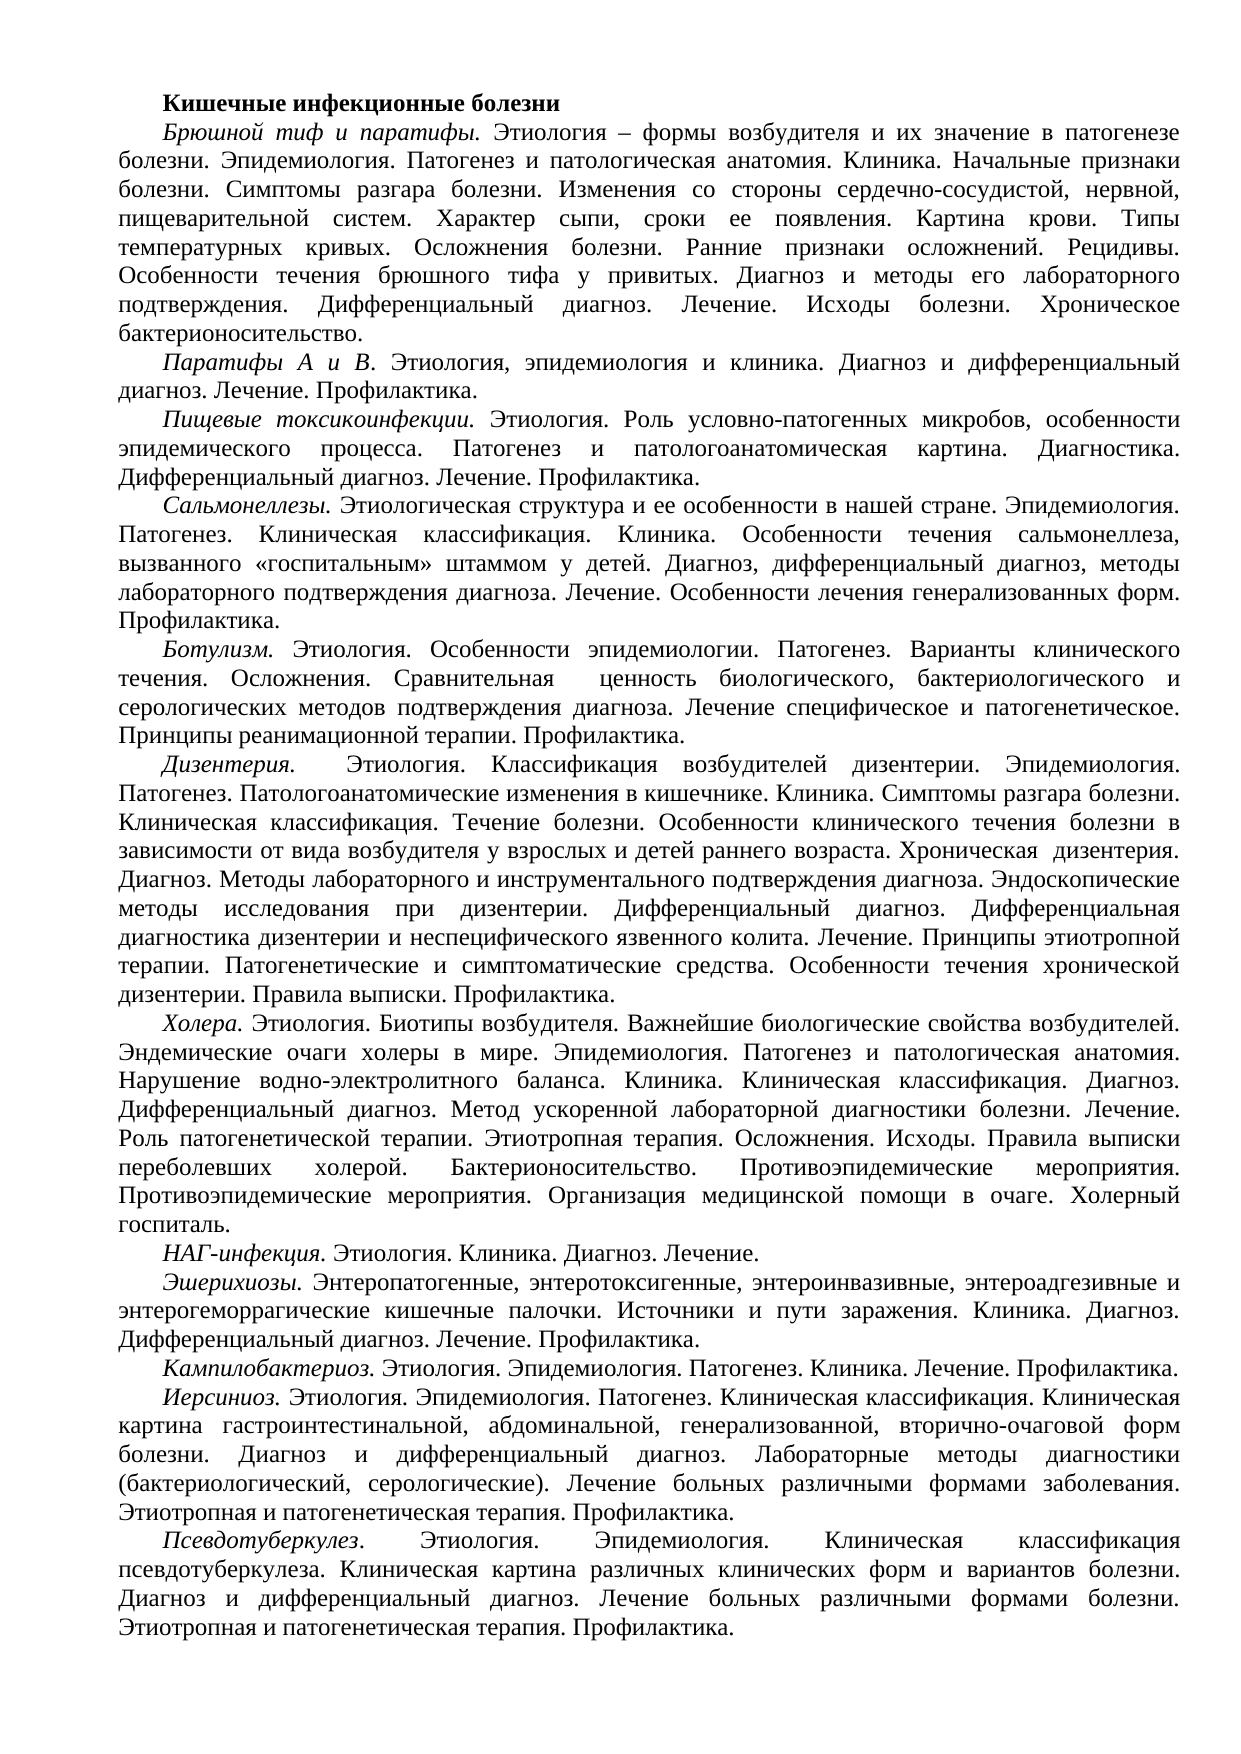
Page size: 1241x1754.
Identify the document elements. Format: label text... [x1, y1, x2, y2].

text Кишечные инфекционные болезни [118, 88, 1181, 117]
text НАГ-инфекция. Этиология. Клиника. Диагноз. Лечение. [118, 1238, 1181, 1267]
text Кампилобактериоз. Этиология. Эпидемиология. Патогенез. Клиника. Лечение. Профилактика. [118, 1353, 1181, 1382]
text Пищевые токсикоинфекции. Этиология. Роль условно-патогенных микробов, особенности эпидемического процесса. Патогенез и патологоанатомическая картина. Диагностика. Дифференциальный диагноз. Лечение. Профилактика. [118, 404, 1181, 490]
text Брюшной тиф и паратифы. Этиология – формы возбудителя и их значение в патогенезе болезни. Эпидемиология. Патогенез и патологическая анатомия. Клиника. Начальные признаки болезни. Симптомы разгара болезни. Изменения со стороны сердечно-сосудистой, нервной, пищеварительной систем. Характер сыпи, сроки ее появления. Картина крови. Типы температурных кривых. Осложнения болезни. Ранние признаки осложнений. Рецидивы. Особенности течения брюшного тифа у привитых. Диагноз и методы его лабораторного подтверждения. Дифференциальный диагноз. Лечение. Исходы болезни. Хроническое бактерионосительство. [118, 117, 1181, 347]
text Паратифы А и В. Этиология, эпидемиология и клиника. Диагноз и дифференциальный диагноз. Лечение. Профилактика. [118, 347, 1181, 404]
text Эшерихиозы. Энтеропатогенные, энтеротоксигенные, энтероинвазивные, энтероадгезивные и энтерогеморрагические кишечные палочки. Источники и пути заражения. Клиника. Диагноз. Дифференциальный диагноз. Лечение. Профилактика. [118, 1267, 1181, 1353]
text Холера. Этиология. Биотипы возбудителя. Важнейшие биологические свойства возбудителей. Эндемические очаги холеры в мире. Эпидемиология. Патогенез и патологическая анатомия. Нарушение водно-электролитного баланса. Клиника. Клиническая классификация. Диагноз. Дифференциальный диагноз. Метод ускоренной лабораторной диагностики болезни. Лечение. Роль патогенетической терапии. Этиотропная терапия. Осложнения. Исходы. Правила выписки переболевших холерой. Бактерионосительство. Противоэпидемические мероприятия. Противоэпидемические мероприятия. Организация медицинской помощи в очаге. Холерный госпиталь. [118, 1008, 1181, 1238]
text Сальмонеллезы. Этиологическая структура и ее особенности в нашей стране. Эпидемиология. Патогенез. Клиническая классификация. Клиника. Особенности течения сальмонеллеза, вызванного «госпитальным» штаммом у детей. Диагноз, дифференциальный диагноз, методы лабораторного подтверждения диагноза. Лечение. Особенности лечения генерализованных форм. Профилактика. [118, 490, 1181, 634]
text Ботулизм. Этиология. Особенности эпидемиологии. Патогенез. Варианты клинического течения. Осложнения. Сравнительная ценность биологического, бактериологического и серологических методов подтверждения диагноза. Лечение специфическое и патогенетическое. Принципы реанимационной терапии. Профилактика. [118, 634, 1181, 749]
text Иерсиниоз. Этиология. Эпидемиология. Патогенез. Клиническая классификация. Клиническая картина гастроинтестинальной, абдоминальной, генерализованной, вторично-очаговой форм болезни. Диагноз и дифференциальный диагноз. Лабораторные методы диагностики (бактериологический, серологические). Лечение больных различными формами заболевания. Этиотропная и патогенетическая терапия. Профилактика. [118, 1382, 1181, 1525]
text Дизентерия. Этиология. Классификация возбудителей дизентерии. Эпидемиология. Патогенез. Патологоанатомические изменения в кишечнике. Клиника. Симптомы разгара болезни. Клиническая классификация. Течение болезни. Особенности клинического течения болезни в зависимости от вида возбудителя у взрослых и детей раннего возраста. Хроническая дизентерия. Диагноз. Методы лабораторного и инструментального подтверждения диагноза. Эндоскопические методы исследования при дизентерии. Дифференциальный диагноз. Дифференциальная диагностика дизентерии и неспецифического язвенного колита. Лечение. Принципы этиотропной терапии. Патогенетические и симптоматические средства. Особенности течения хронической дизентерии. Правила выписки. Профилактика. [118, 749, 1181, 1008]
text Псевдотуберкулез. Этиология. Эпидемиология. Клиническая классификация псевдотуберкулеза. Клиническая картина различных клинических форм и вариантов болезни. Диагноз и дифференциальный диагноз. Лечение больных различными формами болезни. Этиотропная и патогенетическая терапия. Профилактика. [118, 1525, 1181, 1640]
